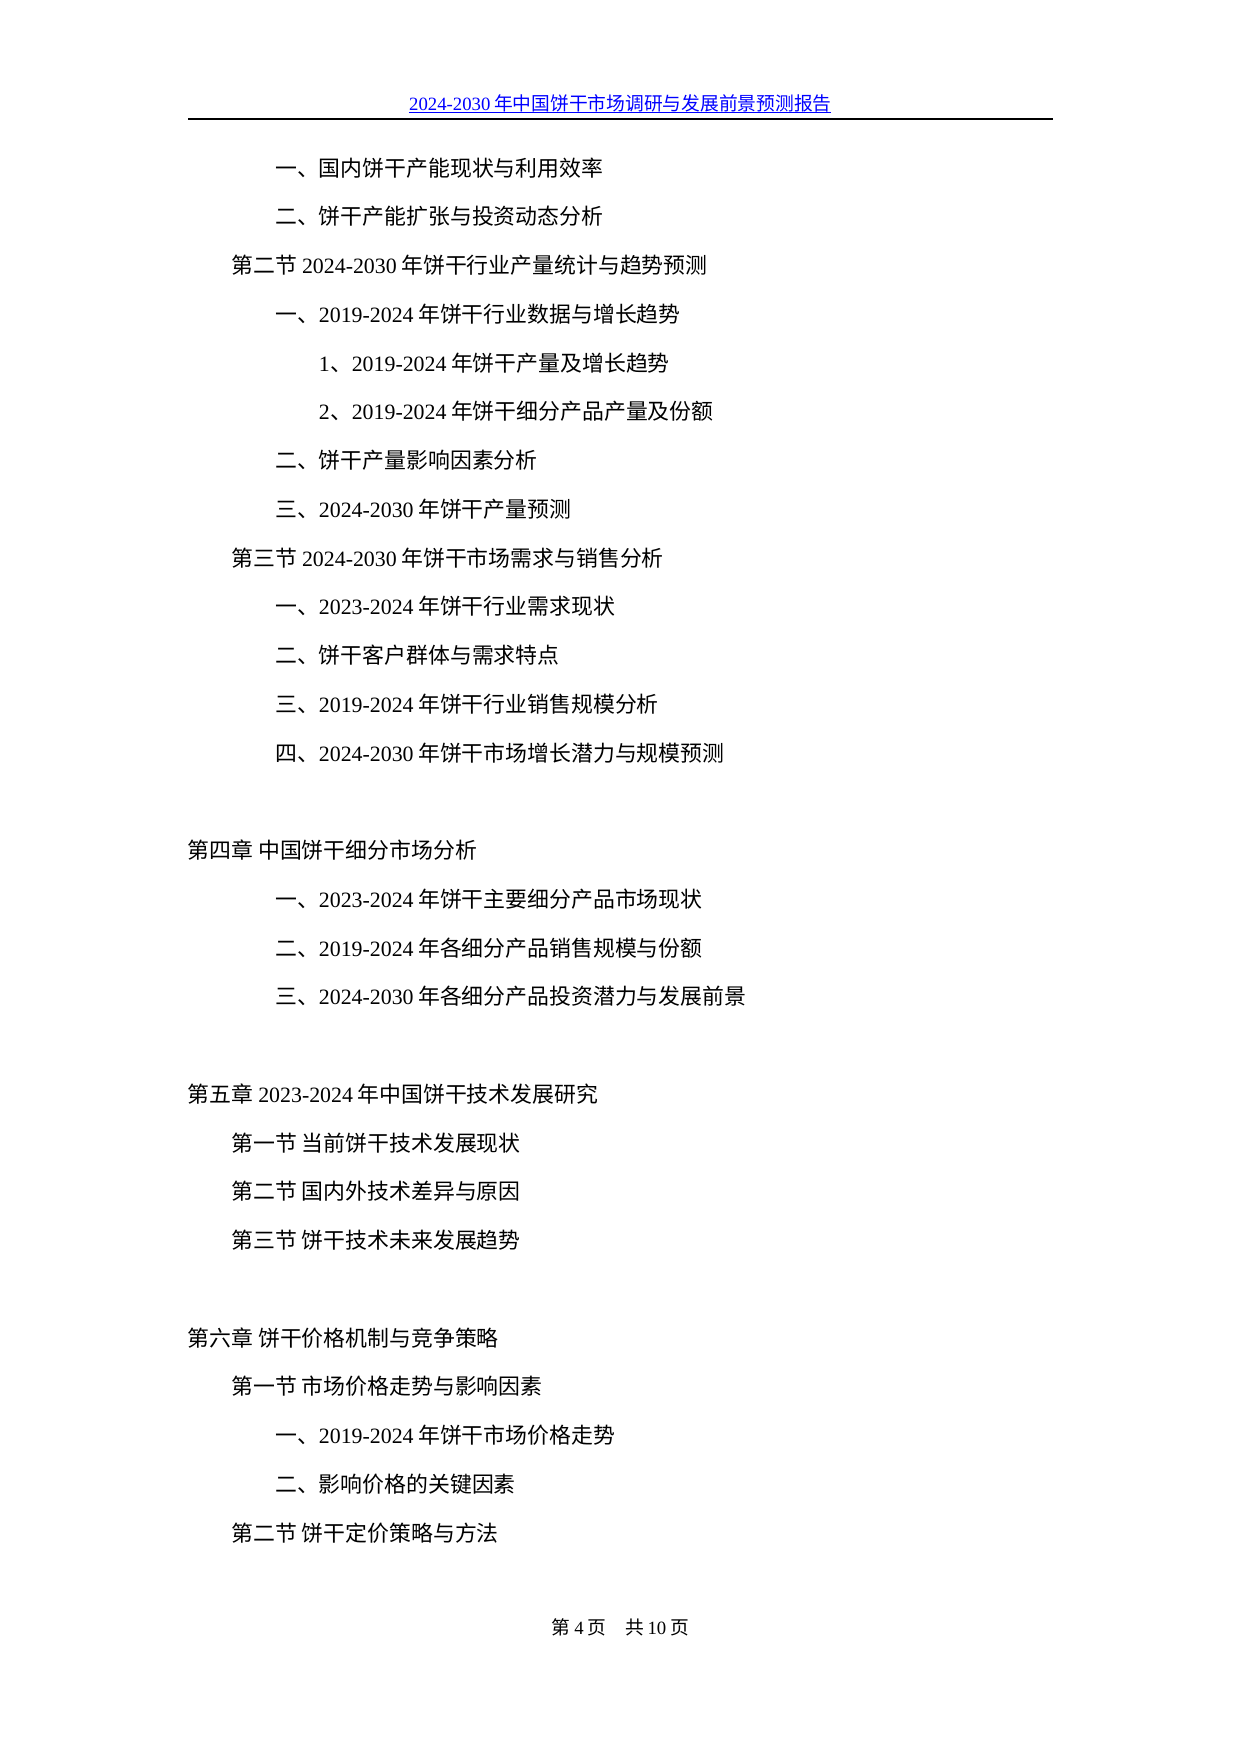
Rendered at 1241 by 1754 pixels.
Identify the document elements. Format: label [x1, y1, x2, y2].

text [187, 150, 1053, 1548]
